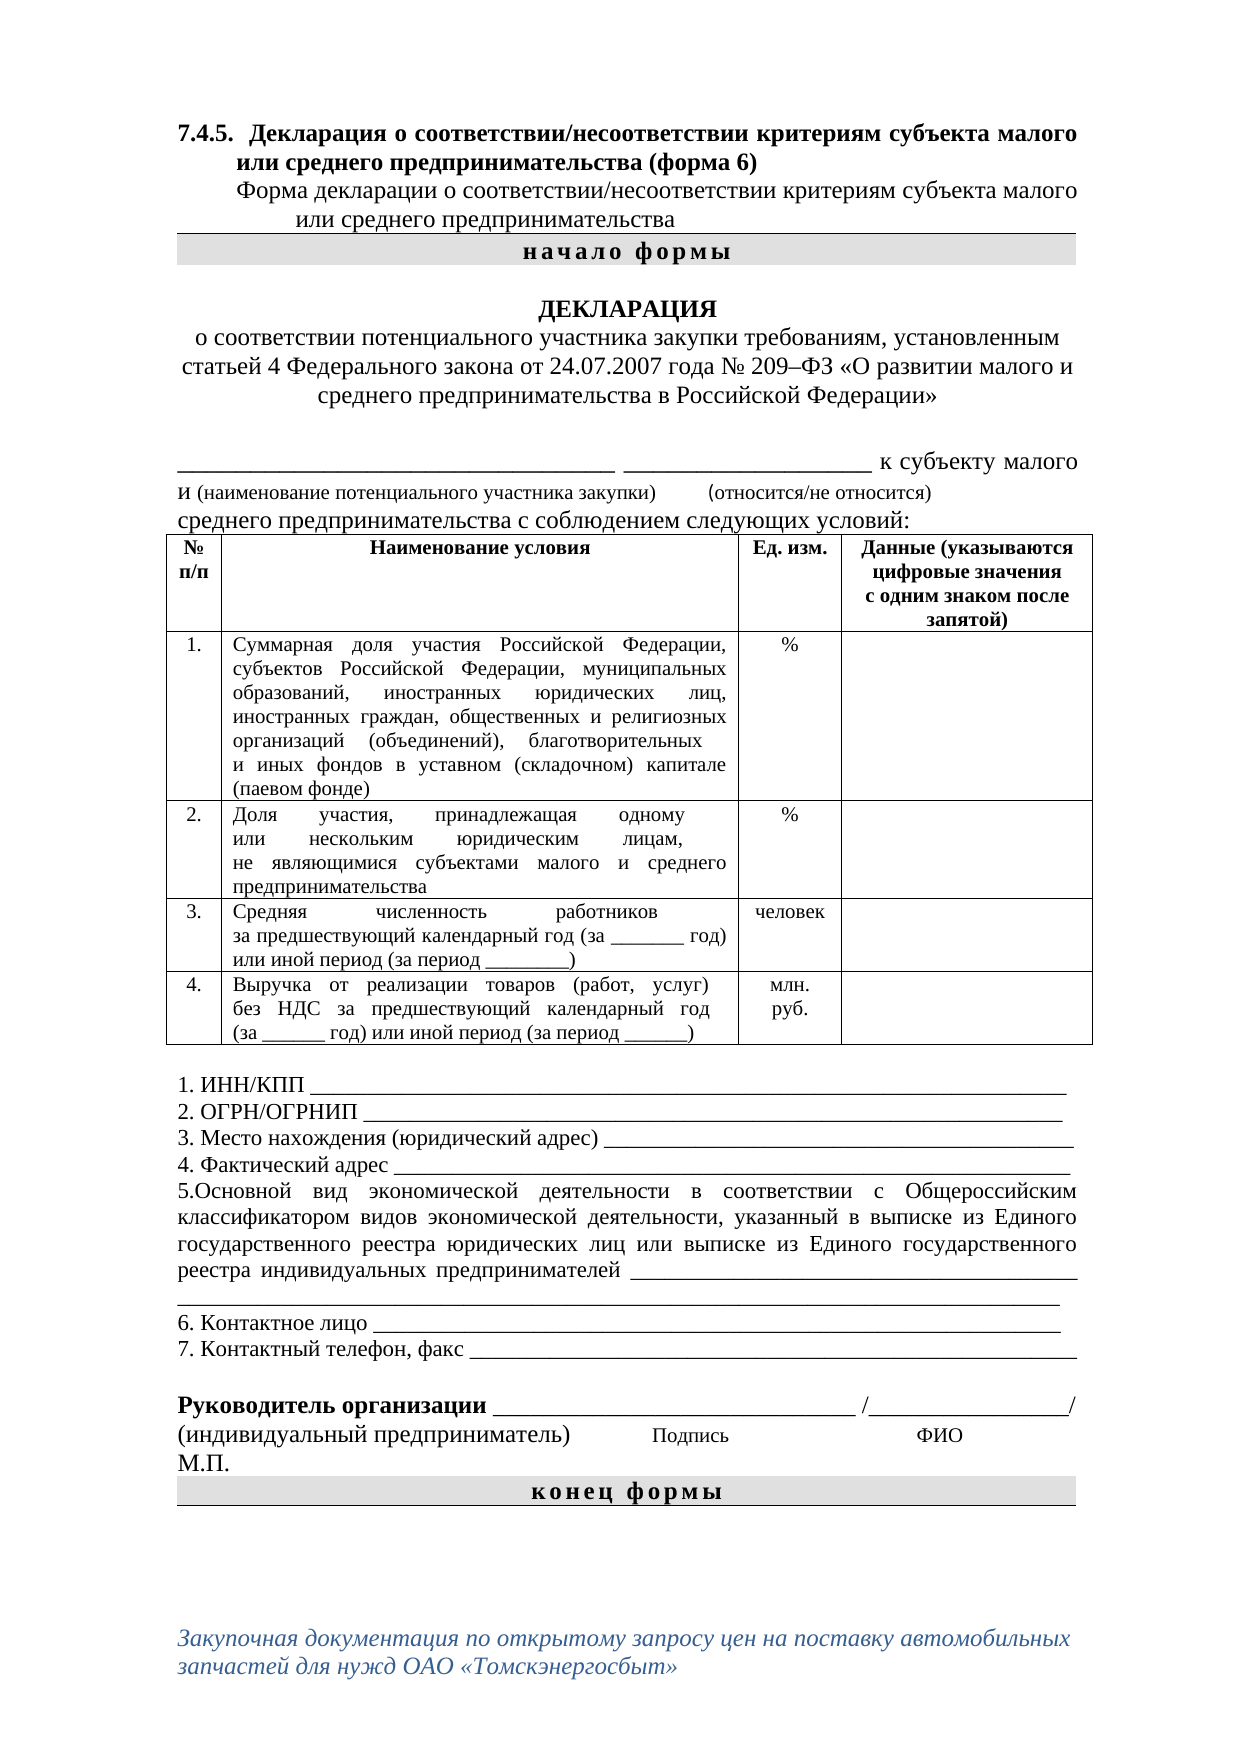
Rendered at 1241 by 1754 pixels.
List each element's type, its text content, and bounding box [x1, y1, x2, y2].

text 5.Основной вид экономической деятельности в соответствии с Общероссийским классификатором видов экономической деятельности, указанный в выписке из Единого государственного реестра юридических лиц или выписке из Единого государственного реестра индивидуальных предпринимателей _______________________________________ _____________________________________________________________________________ [177, 1177, 1078, 1309]
table_cell [842, 972, 1092, 1044]
table_cell 1. [167, 632, 221, 800]
text 4. Фактический адрес ___________________________________________________________ [177, 1151, 1078, 1177]
table_cell Выручка от реализации товаров (работ, услуг) без НДС за предшествующий календарный год (за ______ год) или иной период (за период ______) [222, 972, 738, 1044]
table_cell 2. [167, 801, 221, 898]
table_cell Суммарная доля участия Российской Федерации, субъектов Российской Федерации, муниципальных образований, иностранных юридических лиц, иностранных граждан, общественных и религиозных организаций (объединений), благотворительных и иных фондов в уставном (складочном) капитале (паевом фонде) [222, 632, 738, 800]
text начало формы [177, 234, 1076, 265]
text 1. ИНН/КПП __________________________________________________________________ [177, 1072, 1078, 1098]
table_header Данные (указываются цифровые значения с одним знаком после запятой) [842, 535, 1092, 631]
table_cell % [739, 801, 841, 898]
table_cell человек [739, 899, 841, 971]
table_cell [842, 632, 1092, 800]
table_cell 4. [167, 972, 221, 1044]
text ______________________________ _________________ к субъекту малого и (наименование потенциального участника закупки) (относится/не относится) [177, 442, 1078, 505]
text 2. ОГРН/ОГРНИП _____________________________________________________________ [177, 1098, 1078, 1124]
table_cell Доля участия, принадлежащая одному или нескольким юридическим лицам, не являющимися субъектами малого и среднего предпринимательства [222, 801, 738, 898]
text о соответствии потенциального участника закупки требованиям, установленным статьей 4 Федерального закона от 24.07.2007 года № 209–ФЗ «О развитии малого и среднего предпринимательства в Российской Федерации» [177, 322, 1078, 409]
table_cell [842, 801, 1092, 898]
text 7.4.5. Декларация о соответствии/несоответствии критериям субъекта малого или среднего предпринимательства (форма 6) [177, 118, 1078, 176]
text Форма декларации о соответствии/несоответствии критериям субъекта малого или среднего предпринимательства [236, 176, 1078, 233]
table_cell 3. [167, 899, 221, 971]
text М.П. [177, 1448, 1078, 1476]
text конец формы [177, 1476, 1076, 1505]
text 6. Контактное лицо ____________________________________________________________ [177, 1309, 1078, 1335]
table_cell [842, 899, 1092, 971]
text среднего предпринимательства с соблюдением следующих условий: [177, 505, 1078, 534]
table_header Ед. изм. [739, 535, 841, 631]
text (индивидуальный предприниматель) Подпись ФИО [177, 1419, 1078, 1448]
text ДЕКЛАРАЦИЯ [177, 294, 1078, 322]
table_header № п/п [167, 535, 221, 631]
table_cell млн. руб. [739, 972, 841, 1044]
text Руководитель организации _____________________________ /________________/ [177, 1390, 1078, 1419]
table_header Наименование условия [222, 535, 738, 631]
table_cell % [739, 632, 841, 800]
text 7. Контактный телефон, факс _____________________________________________________ [177, 1335, 1078, 1361]
table_cell Средняя численность работников за предшествующий календарный год (за _______ год) или иной период (за период ________) [222, 899, 738, 971]
text 3. Место нахождения (юридический адрес) _________________________________________ [177, 1124, 1078, 1151]
